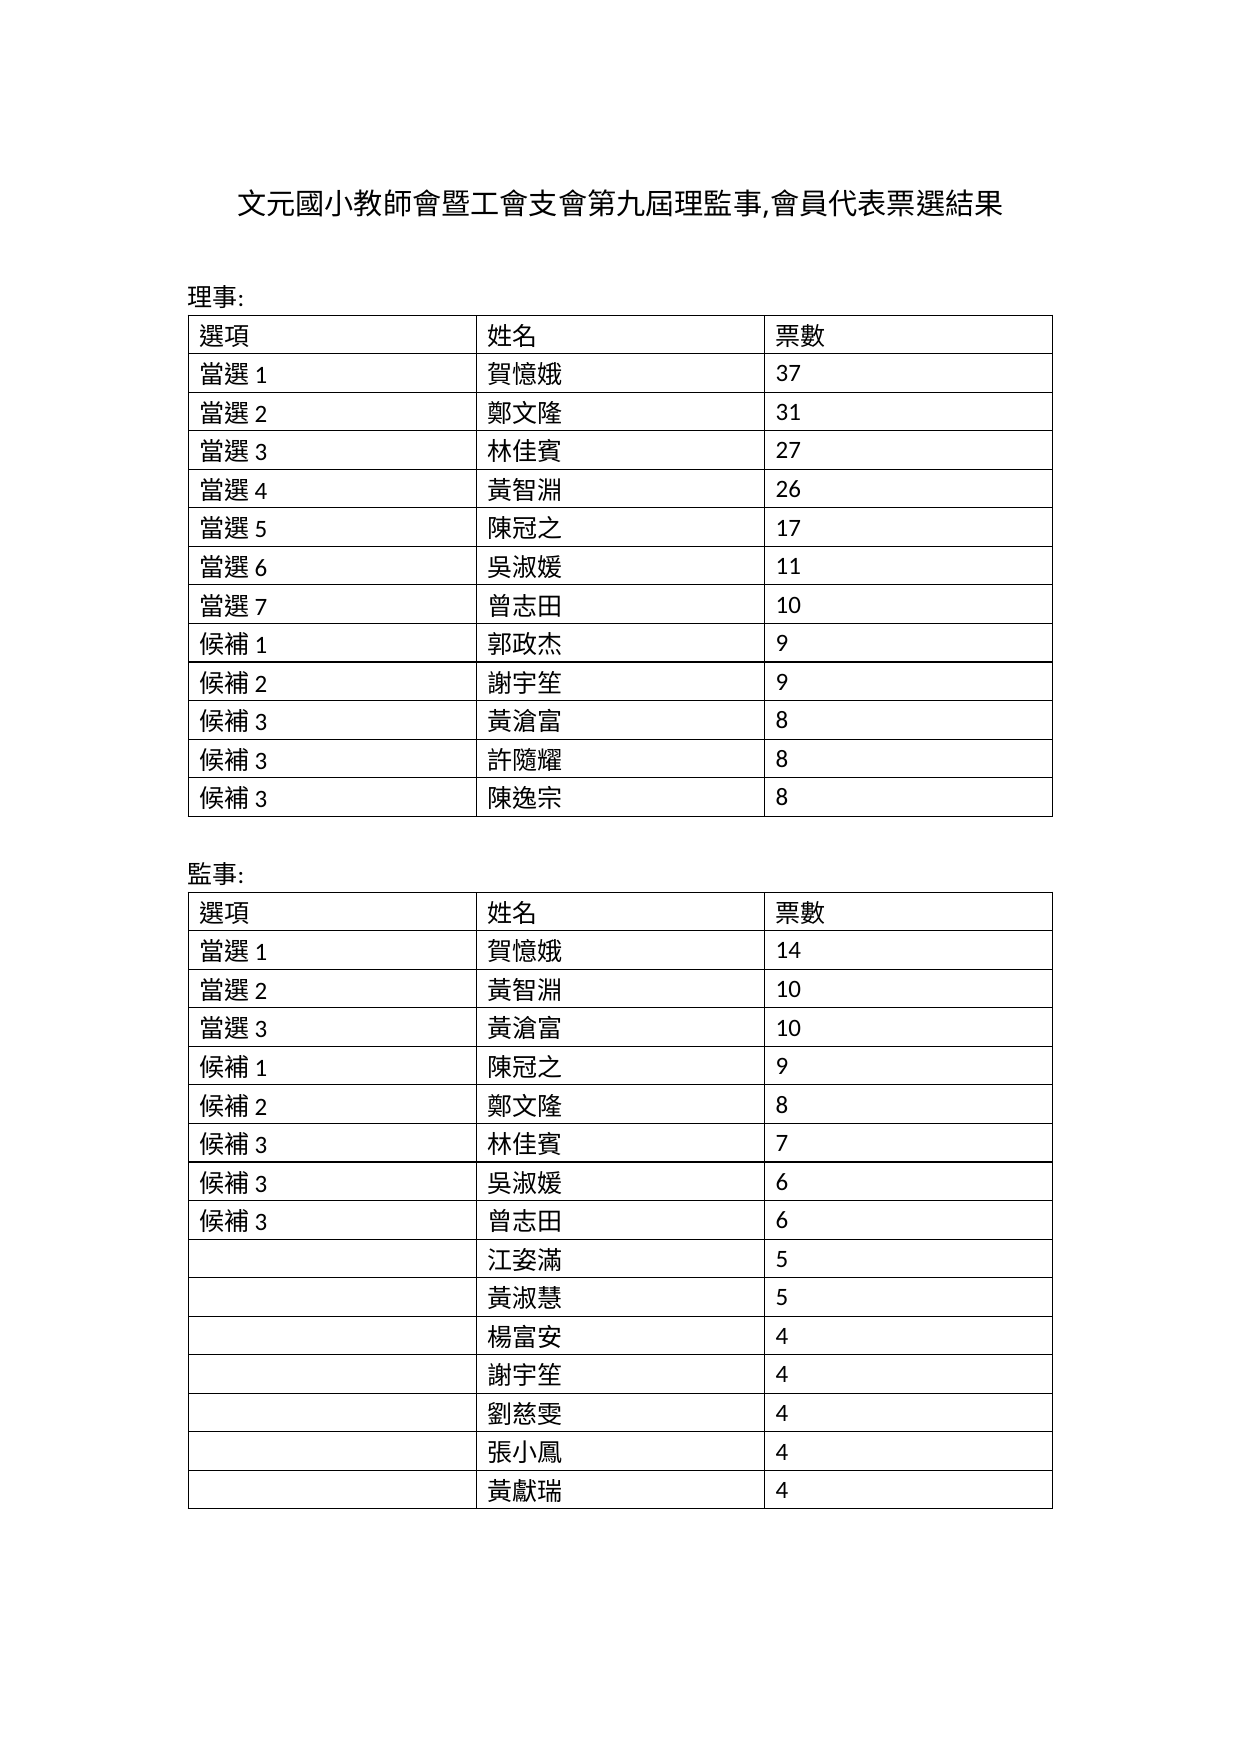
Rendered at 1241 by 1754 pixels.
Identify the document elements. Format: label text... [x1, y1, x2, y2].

table_cell 14 [765, 931, 1052, 969]
table_cell 江姿滿 [477, 1240, 764, 1277]
table_cell 8 [765, 740, 1052, 777]
table_cell [189, 1394, 476, 1431]
table_cell 黃滄富 [477, 701, 764, 738]
table_cell 17 [765, 508, 1052, 546]
table_cell 7 [765, 1124, 1052, 1161]
table_cell 黃智淵 [477, 970, 764, 1007]
table_cell 當選2 [189, 970, 476, 1007]
table_cell 候補1 [189, 1047, 476, 1084]
table_cell 林佳賓 [477, 431, 764, 469]
table_cell 當選4 [189, 470, 476, 507]
table_cell 當選3 [189, 431, 476, 469]
table_header 姓名 [477, 316, 764, 353]
table_cell 候補3 [189, 1124, 476, 1161]
table_cell 陳冠之 [477, 508, 764, 546]
table_cell 9 [765, 624, 1052, 661]
table_cell 候補2 [189, 1085, 476, 1123]
table_cell 劉慈雯 [477, 1394, 764, 1431]
table_cell 林佳賓 [477, 1124, 764, 1161]
table_cell 鄭文隆 [477, 393, 764, 430]
table_header 姓名 [477, 893, 764, 930]
text 監事: [187, 854, 1053, 892]
table_cell 張小鳳 [477, 1432, 764, 1470]
table_cell 候補3 [189, 1201, 476, 1238]
table_cell 10 [765, 970, 1052, 1007]
table_cell 黃智淵 [477, 470, 764, 507]
table_cell 37 [765, 354, 1052, 392]
table_cell 候補3 [189, 740, 476, 777]
table_cell [189, 1240, 476, 1277]
table_cell 6 [765, 1201, 1052, 1238]
table_cell 當選1 [189, 931, 476, 969]
table_cell 許隨耀 [477, 740, 764, 777]
table_cell 郭政杰 [477, 624, 764, 661]
table_cell 候補3 [189, 778, 476, 816]
table_cell 當選5 [189, 508, 476, 546]
table_cell 謝宇笙 [477, 663, 764, 700]
table_cell 10 [765, 1008, 1052, 1046]
table_cell [189, 1432, 476, 1470]
table_cell 當選3 [189, 1008, 476, 1046]
table_cell [189, 1278, 476, 1316]
table_cell 8 [765, 778, 1052, 816]
table_cell 4 [765, 1471, 1052, 1508]
table_cell 楊富安 [477, 1317, 764, 1354]
table_cell 當選7 [189, 585, 476, 623]
table_cell 31 [765, 393, 1052, 430]
table_cell 8 [765, 1085, 1052, 1123]
table_cell 候補1 [189, 624, 476, 661]
table_cell 鄭文隆 [477, 1085, 764, 1123]
table_cell 黃獻瑞 [477, 1471, 764, 1508]
table_cell 吳淑媛 [477, 1163, 764, 1200]
table_cell 當選2 [189, 393, 476, 430]
table_cell 曾志田 [477, 1201, 764, 1238]
table_cell 賀憶娥 [477, 931, 764, 969]
table_cell 候補3 [189, 1163, 476, 1200]
table_cell 9 [765, 1047, 1052, 1084]
table_cell 6 [765, 1163, 1052, 1200]
table_cell 11 [765, 547, 1052, 584]
table_cell 陳逸宗 [477, 778, 764, 816]
table_cell 黃滄富 [477, 1008, 764, 1046]
table_header 票數 [765, 893, 1052, 930]
table_cell 8 [765, 701, 1052, 738]
table_cell 9 [765, 663, 1052, 700]
table_cell 10 [765, 585, 1052, 623]
table_cell 26 [765, 470, 1052, 507]
table_cell 5 [765, 1278, 1052, 1316]
table_cell [189, 1471, 476, 1508]
table_cell 4 [765, 1432, 1052, 1470]
text 理事: [187, 277, 1053, 314]
table_header 選項 [189, 893, 476, 930]
table_cell 候補3 [189, 701, 476, 738]
table_cell 候補2 [189, 663, 476, 700]
table_cell 當選1 [189, 354, 476, 392]
table_cell 吳淑媛 [477, 547, 764, 584]
table_cell 4 [765, 1355, 1052, 1393]
table_cell 當選6 [189, 547, 476, 584]
text 文元國小教師會暨工會支會第九屆理監事,會員代表票選結果 [187, 164, 1053, 239]
table_cell 5 [765, 1240, 1052, 1277]
table_cell 黃淑慧 [477, 1278, 764, 1316]
table_cell 27 [765, 431, 1052, 469]
table_header 票數 [765, 316, 1052, 353]
table_cell 曾志田 [477, 585, 764, 623]
table_cell 陳冠之 [477, 1047, 764, 1084]
table_cell 賀憶娥 [477, 354, 764, 392]
table_cell [189, 1355, 476, 1393]
table_cell 謝宇笙 [477, 1355, 764, 1393]
table_cell 4 [765, 1394, 1052, 1431]
table_cell [189, 1317, 476, 1354]
table_header 選項 [189, 316, 476, 353]
table_cell 4 [765, 1317, 1052, 1354]
